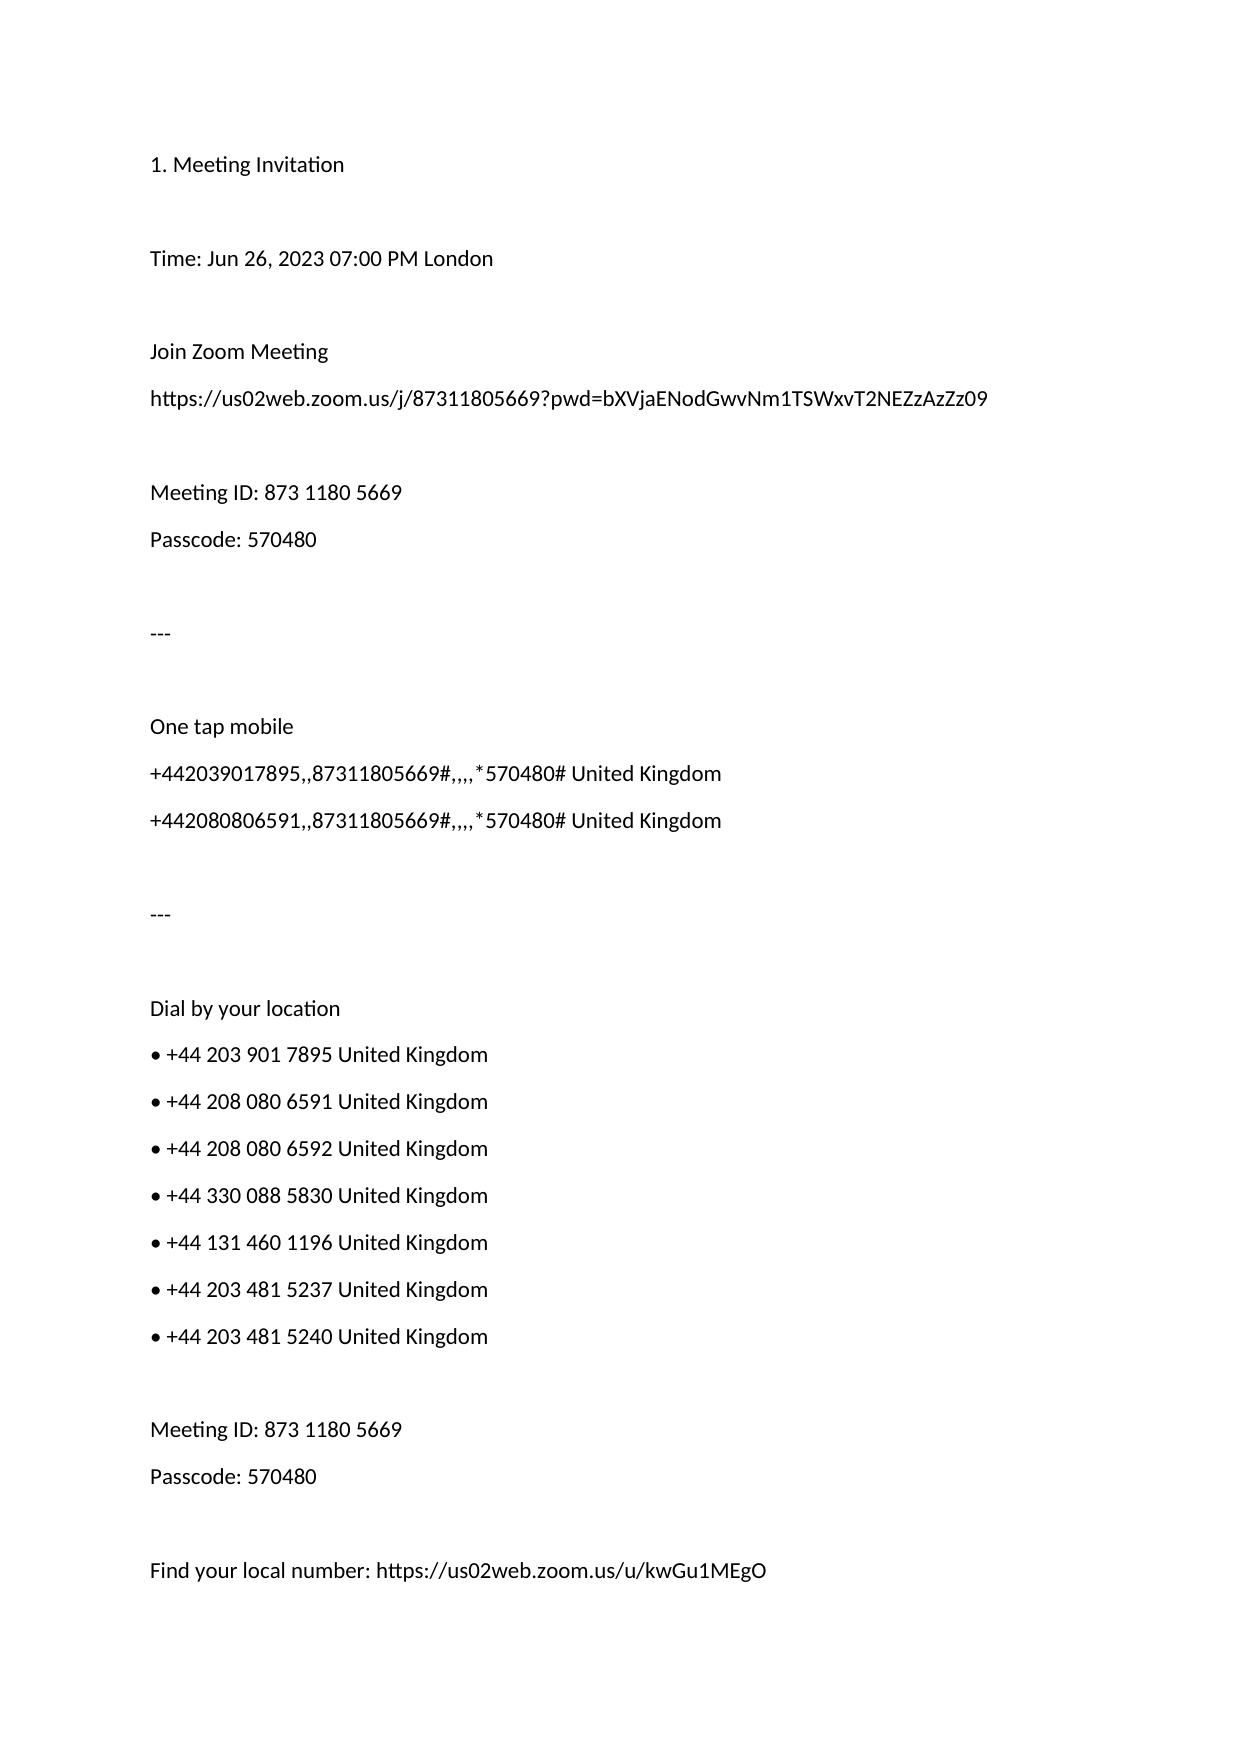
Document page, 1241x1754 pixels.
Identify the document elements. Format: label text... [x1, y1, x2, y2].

text Find your local number: https://us02web.zoom.us/u/kwGu1MEgO [150, 1556, 1090, 1584]
text +442039017895,,87311805669#,,,,*570480# United Kingdom [150, 759, 1090, 787]
text Passcode: 570480 [150, 525, 1090, 553]
text • +44 208 080 6592 United Kingdom [150, 1134, 1090, 1162]
text • +44 208 080 6591 United Kingdom [150, 1087, 1090, 1116]
text Meeting ID: 873 1180 5669 [150, 478, 1090, 506]
text • +44 203 481 5240 United Kingdom [150, 1322, 1090, 1350]
text • +44 203 481 5237 United Kingdom [150, 1275, 1090, 1303]
text • +44 203 901 7895 United Kingdom [150, 1041, 1090, 1069]
text • +44 131 460 1196 United Kingdom [150, 1228, 1090, 1256]
text --- [150, 900, 1090, 928]
text 1. Meeting Invitation [150, 150, 1090, 178]
text +442080806591,,87311805669#,,,,*570480# United Kingdom [150, 806, 1090, 834]
text Time: Jun 26, 2023 07:00 PM London [150, 244, 1090, 272]
text Join Zoom Meeting [150, 337, 1090, 366]
text • +44 330 088 5830 United Kingdom [150, 1181, 1090, 1209]
text Dial by your location [150, 994, 1090, 1022]
text One tap mobile [150, 712, 1090, 741]
text Meeting ID: 873 1180 5669 [150, 1416, 1090, 1444]
text https://us02web.zoom.us/j/87311805669?pwd=bXVjaENodGwvNm1TSWxvT2NEZzAzZz09 [150, 384, 1090, 412]
text Passcode: 570480 [150, 1462, 1090, 1491]
text --- [150, 619, 1090, 647]
